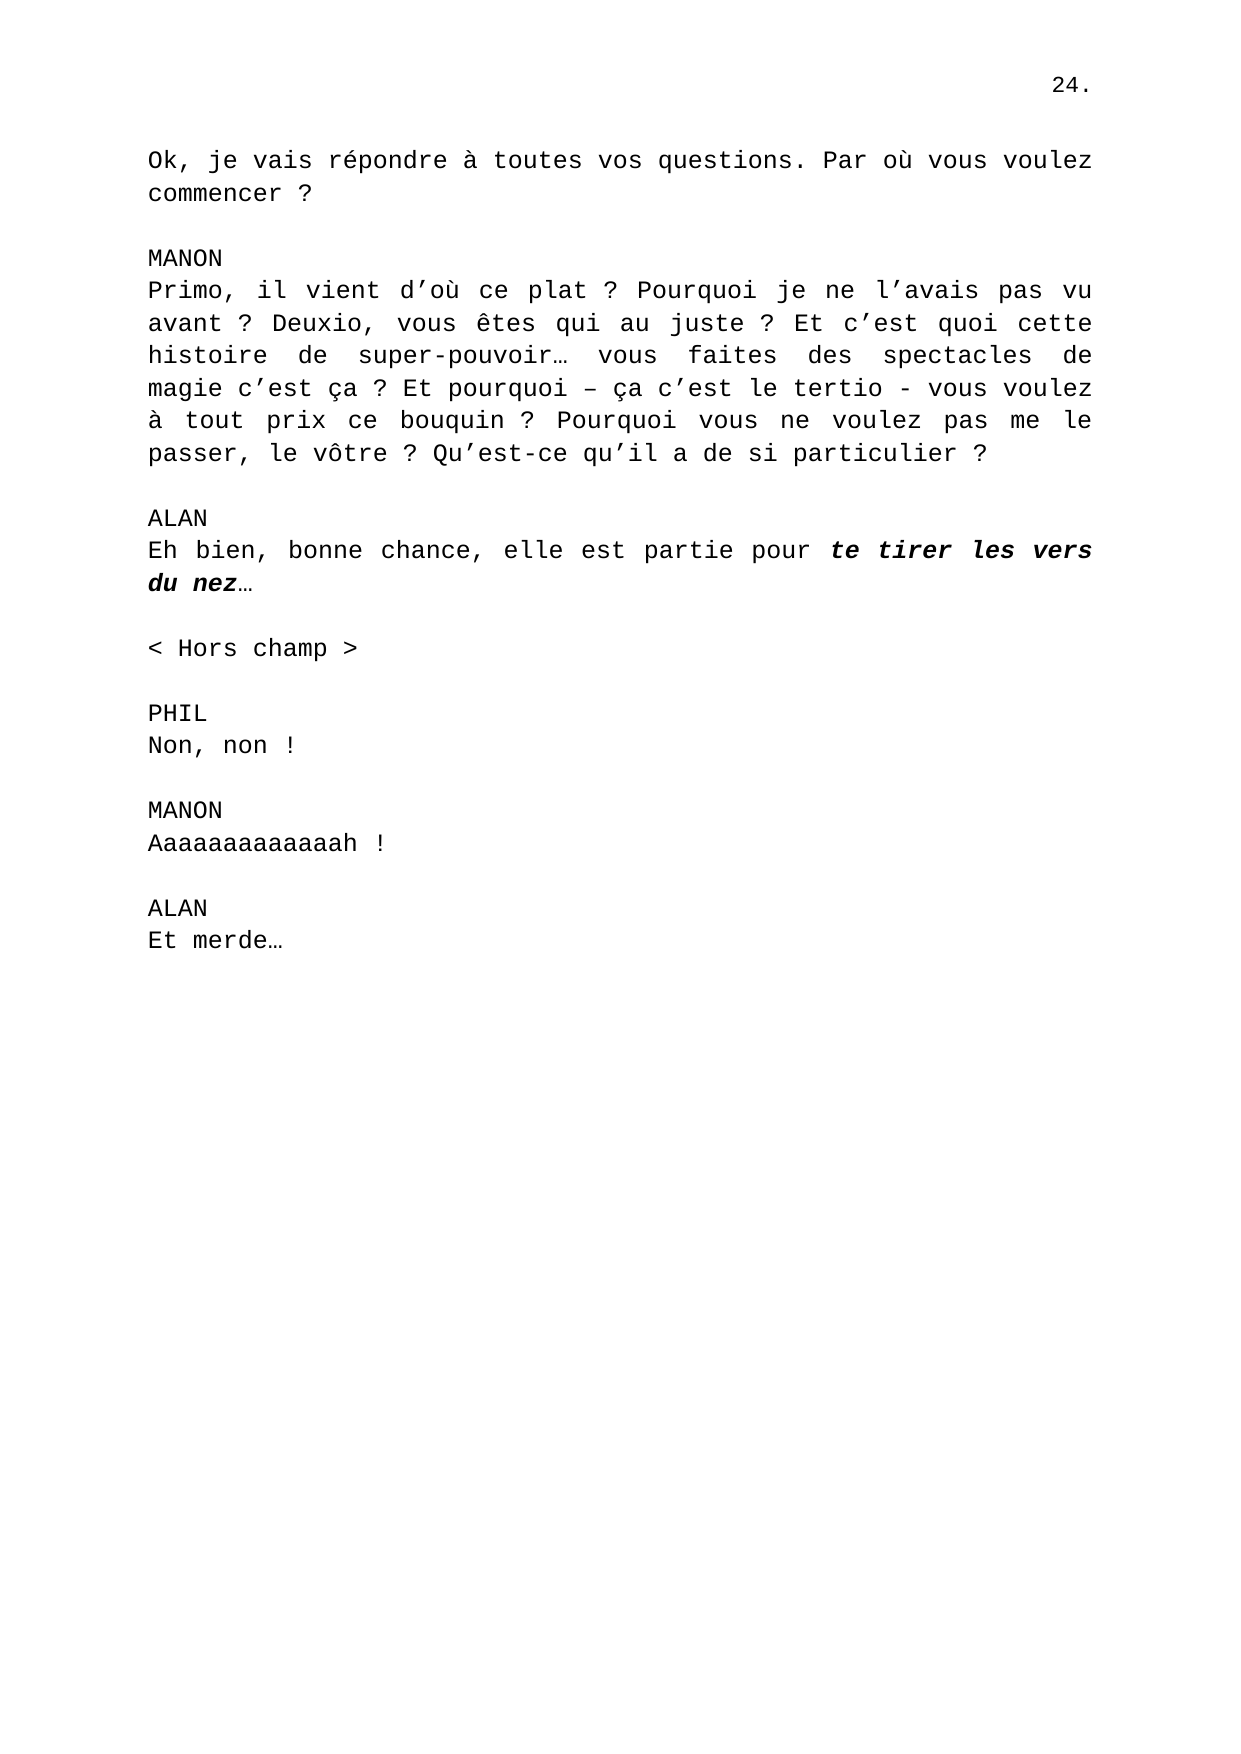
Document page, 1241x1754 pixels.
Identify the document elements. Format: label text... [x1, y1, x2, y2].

text MANON [148, 798, 1093, 826]
text Aaaaaaaaaaaaah ! [148, 830, 1093, 858]
text Primo, il vient d’où ce plat ? Pourquoi je ne l’avais pas vu avant ? Deuxio, vous êtes qui au juste ? Et c’est quoi cette histoire de super-pouvoir… vous faites des spectacles de magie c’est ça ? Et pourquoi – ça c’est le tertio - vous voulez à tout prix ce bouquin ? Pourquoi vous ne voulez pas me le passer, le vôtre ? Qu’est-ce qu’il a de si particulier ? [148, 278, 1093, 468]
text Et merde… [148, 928, 1093, 956]
text < Hors champ > [148, 635, 1093, 663]
text PHIL [148, 700, 1093, 728]
text Non, non ! [148, 733, 1093, 761]
text ALAN [148, 505, 1093, 533]
text MANON [148, 245, 1093, 273]
text Ok, je vais répondre à toutes vos questions. Par où vous voulez commencer ? [148, 148, 1093, 208]
text ALAN [148, 895, 1093, 923]
text Eh bien, bonne chance, elle est partie pour te tirer les vers du nez… [148, 538, 1093, 598]
